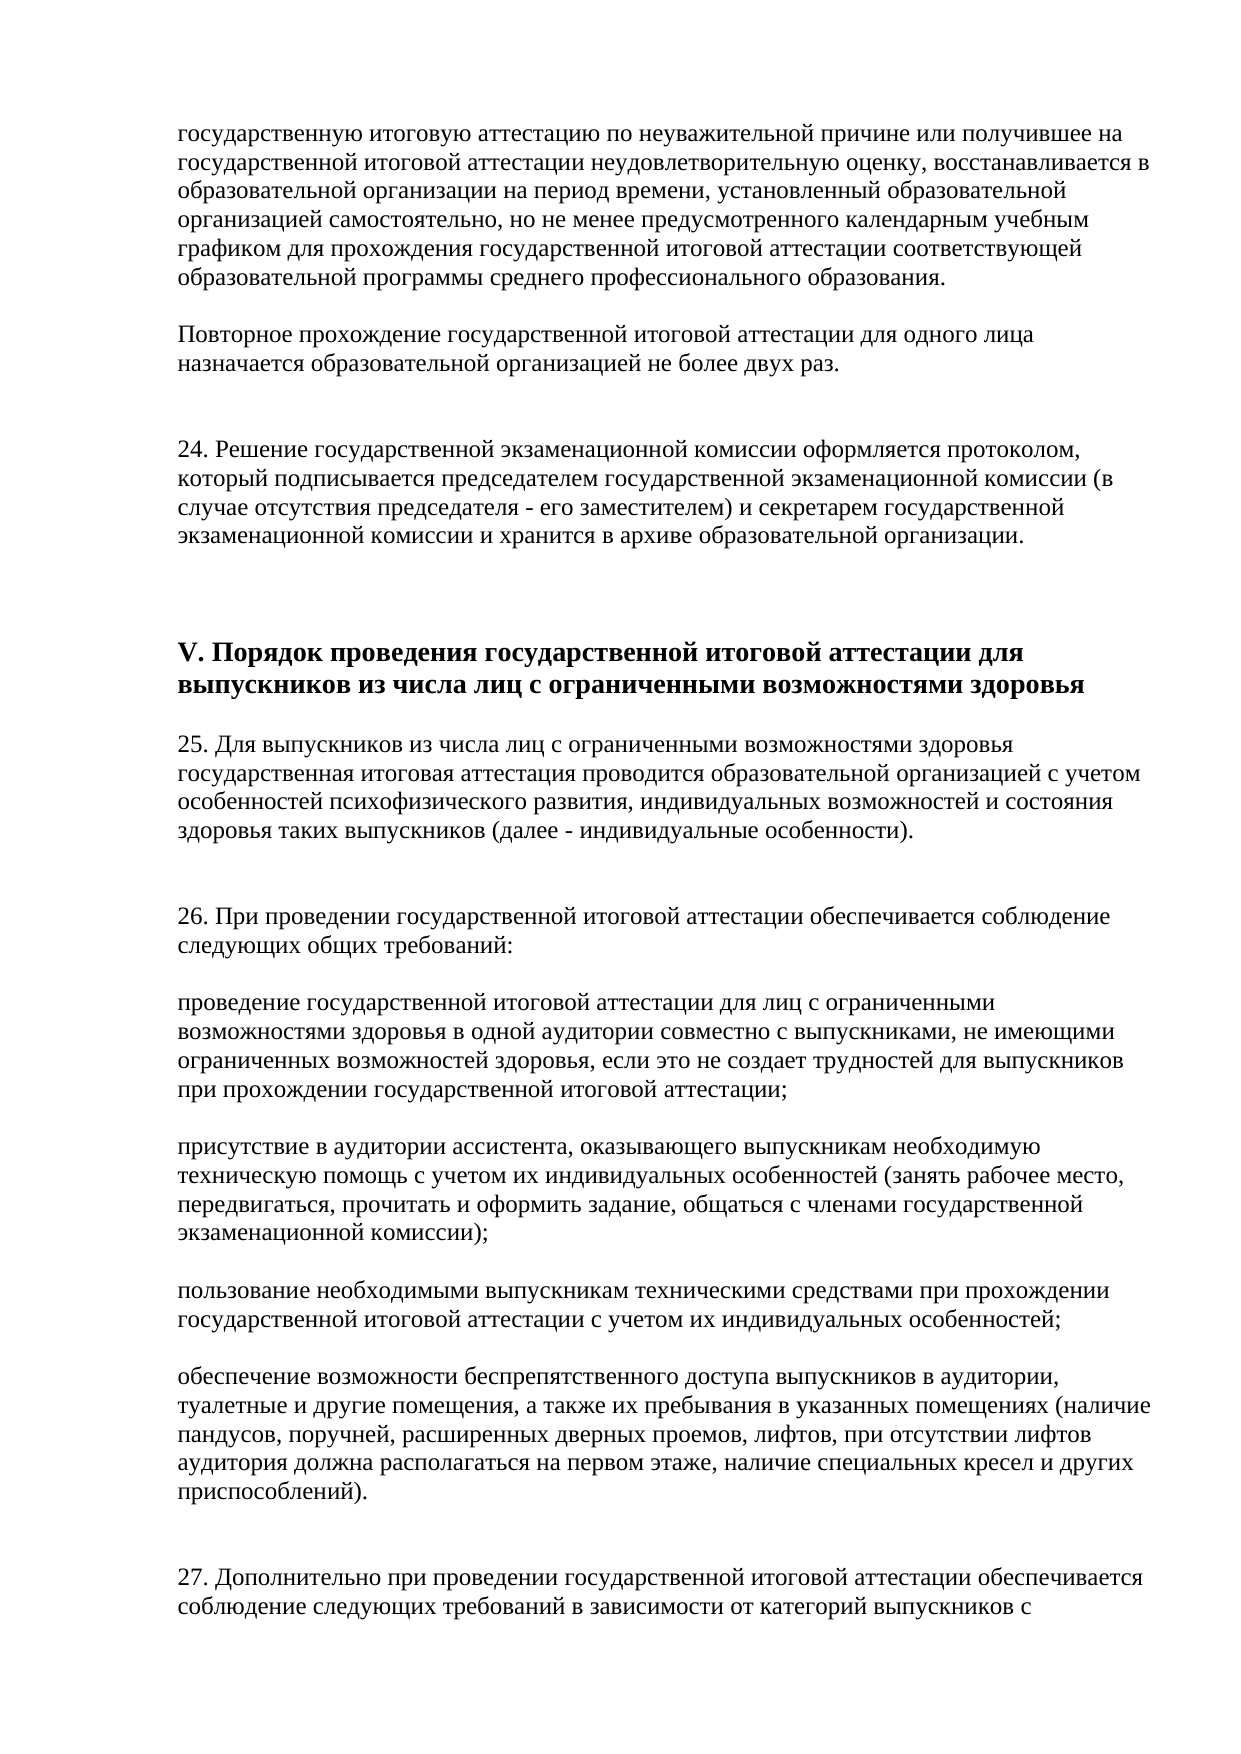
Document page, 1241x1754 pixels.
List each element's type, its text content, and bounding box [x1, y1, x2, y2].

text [177, 118, 1152, 405]
text V. Порядок проведения государственной итоговой аттестации для выпускников из числа лиц с ограниченными возможностями здоровья [177, 635, 1152, 700]
text 26. При проведении государственной итоговой аттестации обеспечивается соблюдение следующих общих требований: проведение государственной итоговой аттестации для лиц с ограниченными возможностями здоровья в одной аудитории совместно с выпускниками, не имеющими ограниченных возможностей здоровья, если это не создает трудностей для выпускников при прохождении государственной итоговой аттестации; присутствие в аудитории ассистента, оказывающего выпускникам необходимую техническую помощь с учетом их индивидуальных особенностей (занять рабочее место, передвигаться, прочитать и оформить задание, общаться с членами государственной экзаменационной комиссии); пользование необходимыми выпускникам техническими средствами при прохождении государственной итоговой аттестации с учетом их индивидуальных особенностей; обеспечение возможности беспрепятственного доступа выпускников в аудитории, туалетные и другие помещения, а также их пребывания в указанных помещениях (наличие пандусов, поручней, расширенных дверных проемов, лифтов, при отсутствии лифтов аудитория должна располагаться на первом этаже, наличие специальных кресел и других приспособлений). [177, 901, 1152, 1533]
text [177, 1562, 1152, 1619]
text 24. Решение государственной экзаменационной комиссии оформляется протоколом, который подписывается председателем государственной экзаменационной комиссии (в случае отсутствия председателя - его заместителем) и секретарем государственной экзаменационной комиссии и хранится в архиве образовательной организации. [177, 434, 1152, 606]
text 25. Для выпускников из числа лиц с ограниченными возможностями здоровья государственная итоговая аттестация проводится образовательной организацией с учетом особенностей психофизического развития, индивидуальных возможностей и состояния здоровья таких выпускников (далее - индивидуальные особенности). [177, 729, 1152, 872]
